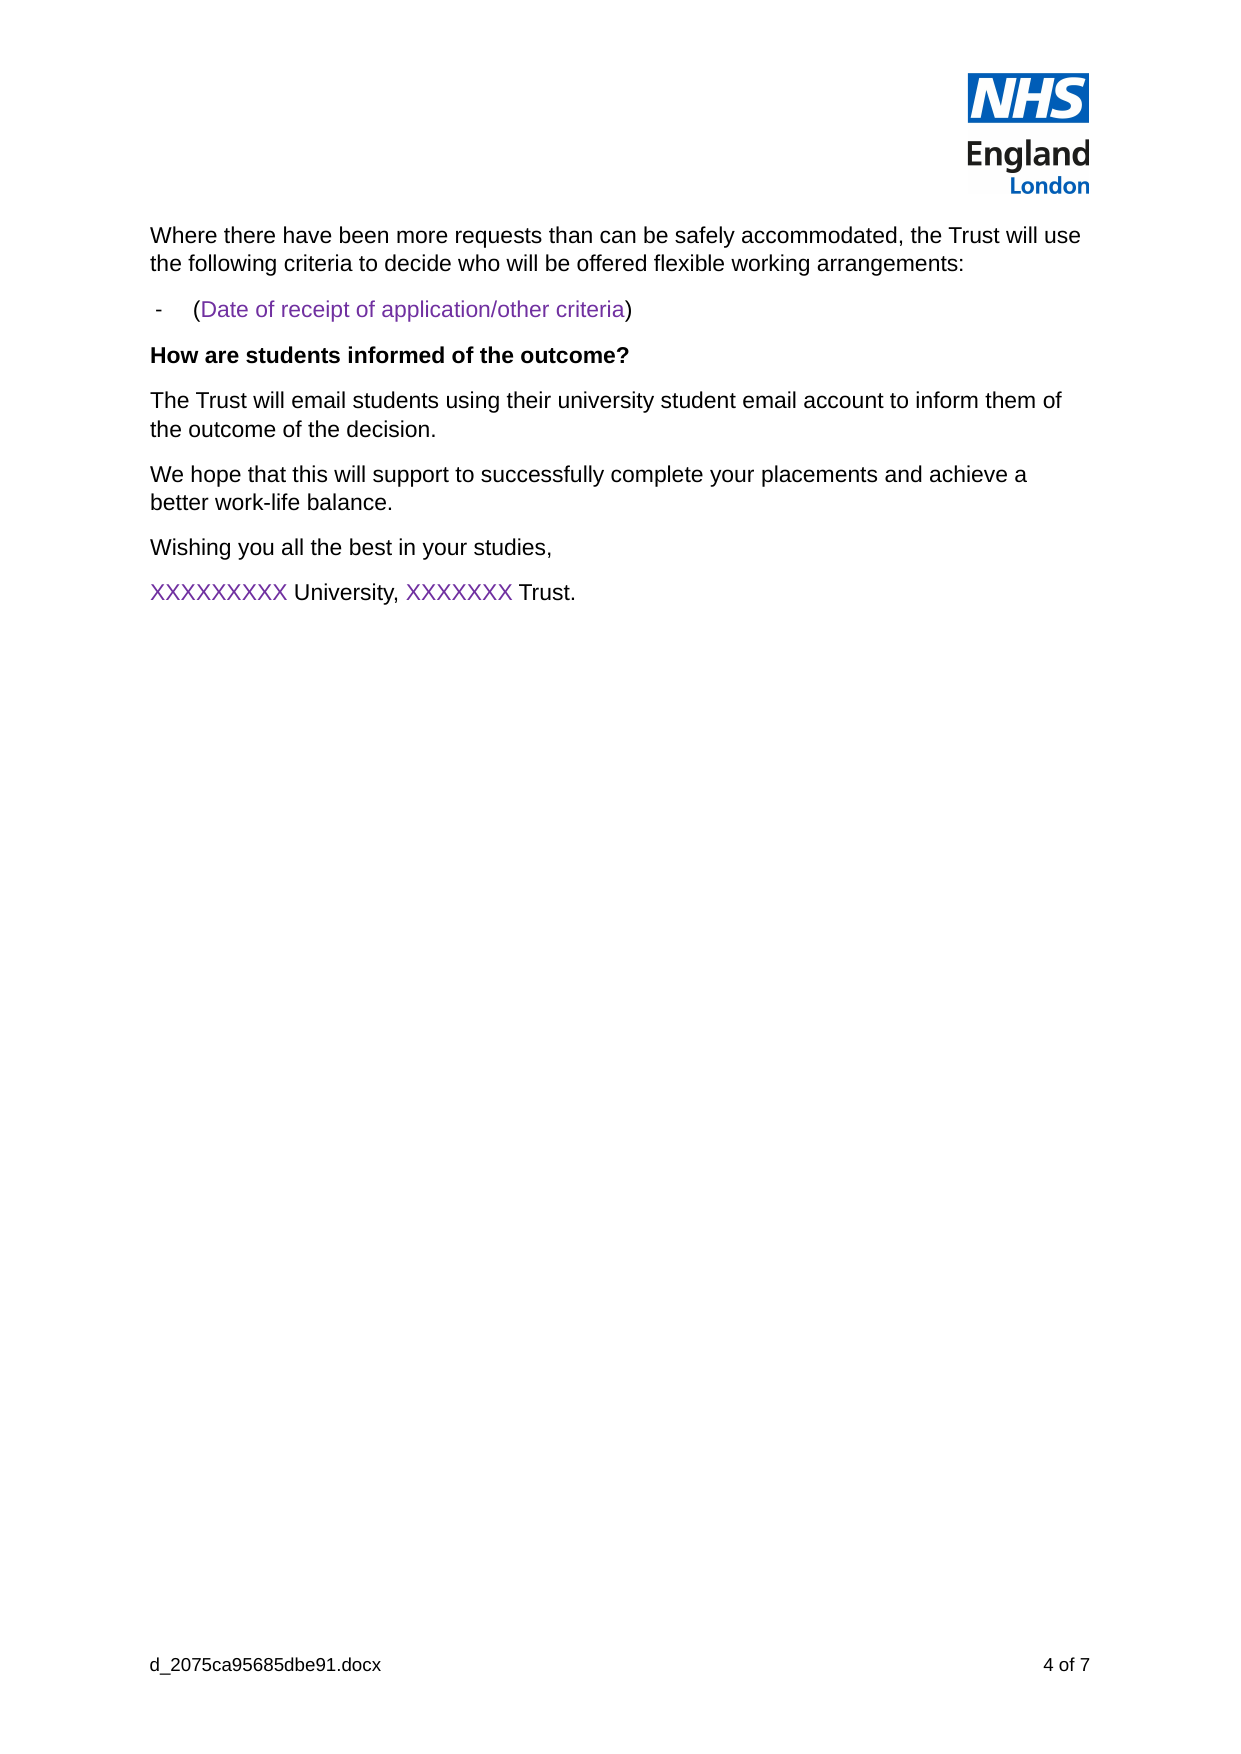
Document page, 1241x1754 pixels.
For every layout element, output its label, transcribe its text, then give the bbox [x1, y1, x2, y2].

text We hope that this will support to successfully complete your placements and achieve a better work-life balance. [150, 461, 1090, 515]
text Where there have been more requests than can be safely accommodated, the Trust will use the following criteria to decide who will be offered flexible working arrangements: [150, 222, 1090, 276]
text How are students informed of the outcome? [150, 342, 1090, 368]
list (Date of receipt of application/other criteria) [155, 295, 1090, 323]
text Wishing you all the best in your studies, [150, 534, 1090, 561]
text XXXXXXXXX University, XXXXXXX Trust. [150, 579, 1090, 606]
text The Trust will email students using their university student email account to inform them of the outcome of the decision. [150, 387, 1090, 442]
picture [967, 73, 1089, 194]
